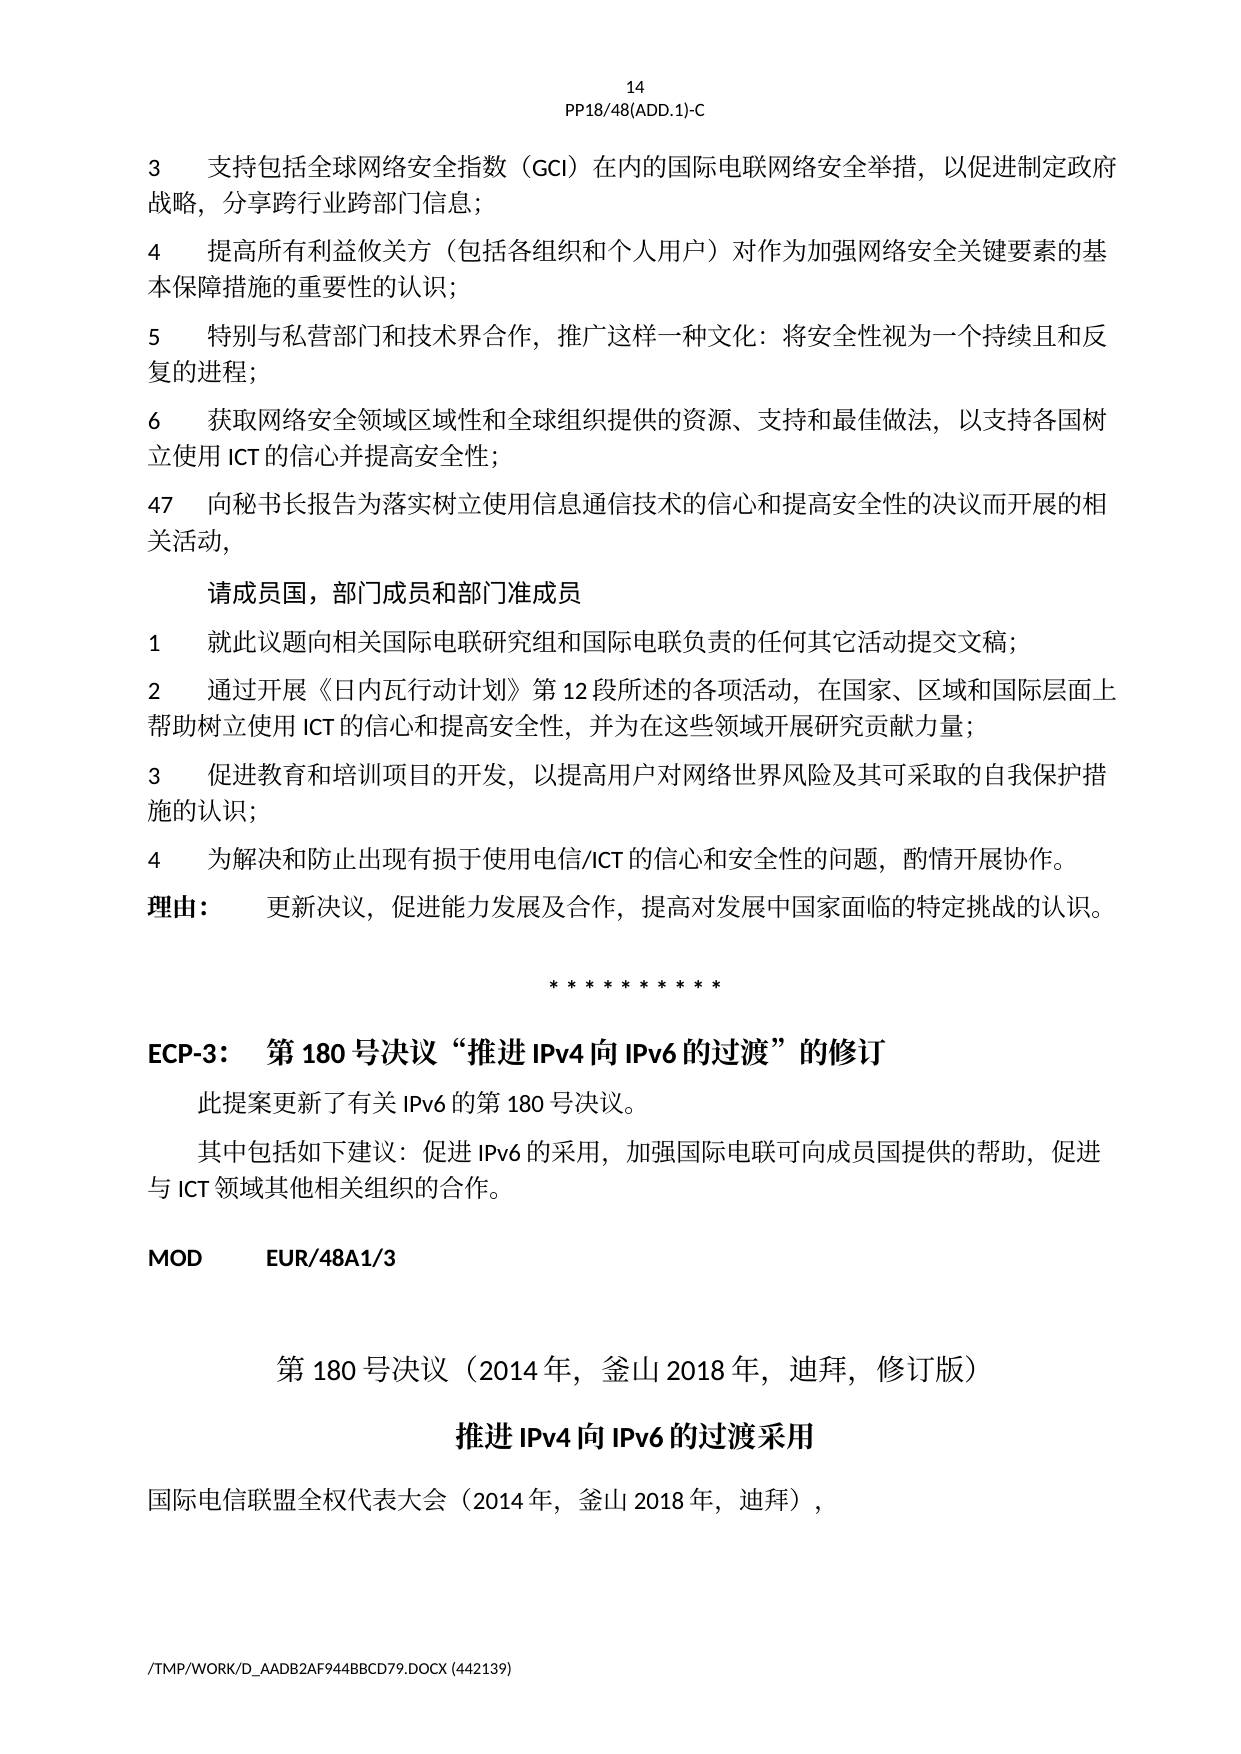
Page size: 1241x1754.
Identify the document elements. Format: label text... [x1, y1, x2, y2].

text * * * * * * * * * * [148, 974, 1122, 1004]
text 理由： 更新决议，促进能力发展及合作，提高对发展中国家面临的特定挑战的认识。 [148, 888, 1122, 924]
text ECP-3： 第180号决议“推进IPv4向IPv6的过渡”的修订 [148, 1029, 1122, 1071]
text 此提案更新了有关IPv6的第180号决议。 [148, 1084, 1122, 1120]
text 3 支持包括全球网络安全指数（GCI）在内的国际电联网络安全举措，以促进制定政府战略，分享跨行业跨部门信息； [148, 148, 1122, 219]
title 推进IPv6的 [148, 1414, 1122, 1456]
text MOD EUR/48A1/3 [148, 1242, 1122, 1272]
text 请成员国，部门成员和部门准成员 [207, 574, 1122, 610]
text 2 通过开展《日内瓦行动计划》第12段所述的各项活动，在国家、区域和国际层面上帮助树立使用ICT的信心和提高安全性，并为在这些领域开展研究贡献力量； [148, 671, 1122, 743]
text 3 促进教育和培训项目的开发，以提高用户对网络世界风险的认识； [148, 755, 1122, 827]
text 1 就此议题向相关国际电联研究组和国际电联负责的任何其它活动提交文稿； [148, 622, 1122, 658]
text 4 为解决和防止出现有损于使用电信/ICT的信心和安全性的问题，酌情开展协作。 [148, 840, 1122, 876]
title 国际电信联盟全权代表大会（）， [148, 1481, 1122, 1517]
text 向秘书长报告为落实树立使用信息通信技术的信心和提高安全性的决议而开展的相关活动， [148, 485, 1122, 557]
text 第180号决议（，修订版） [148, 1347, 1122, 1389]
text 其中包括如下建议：促进IPv6的采用，加强国际电联可向成员国提供的帮助，促进与ICT领域其他相关组织的合作。 [148, 1132, 1122, 1204]
